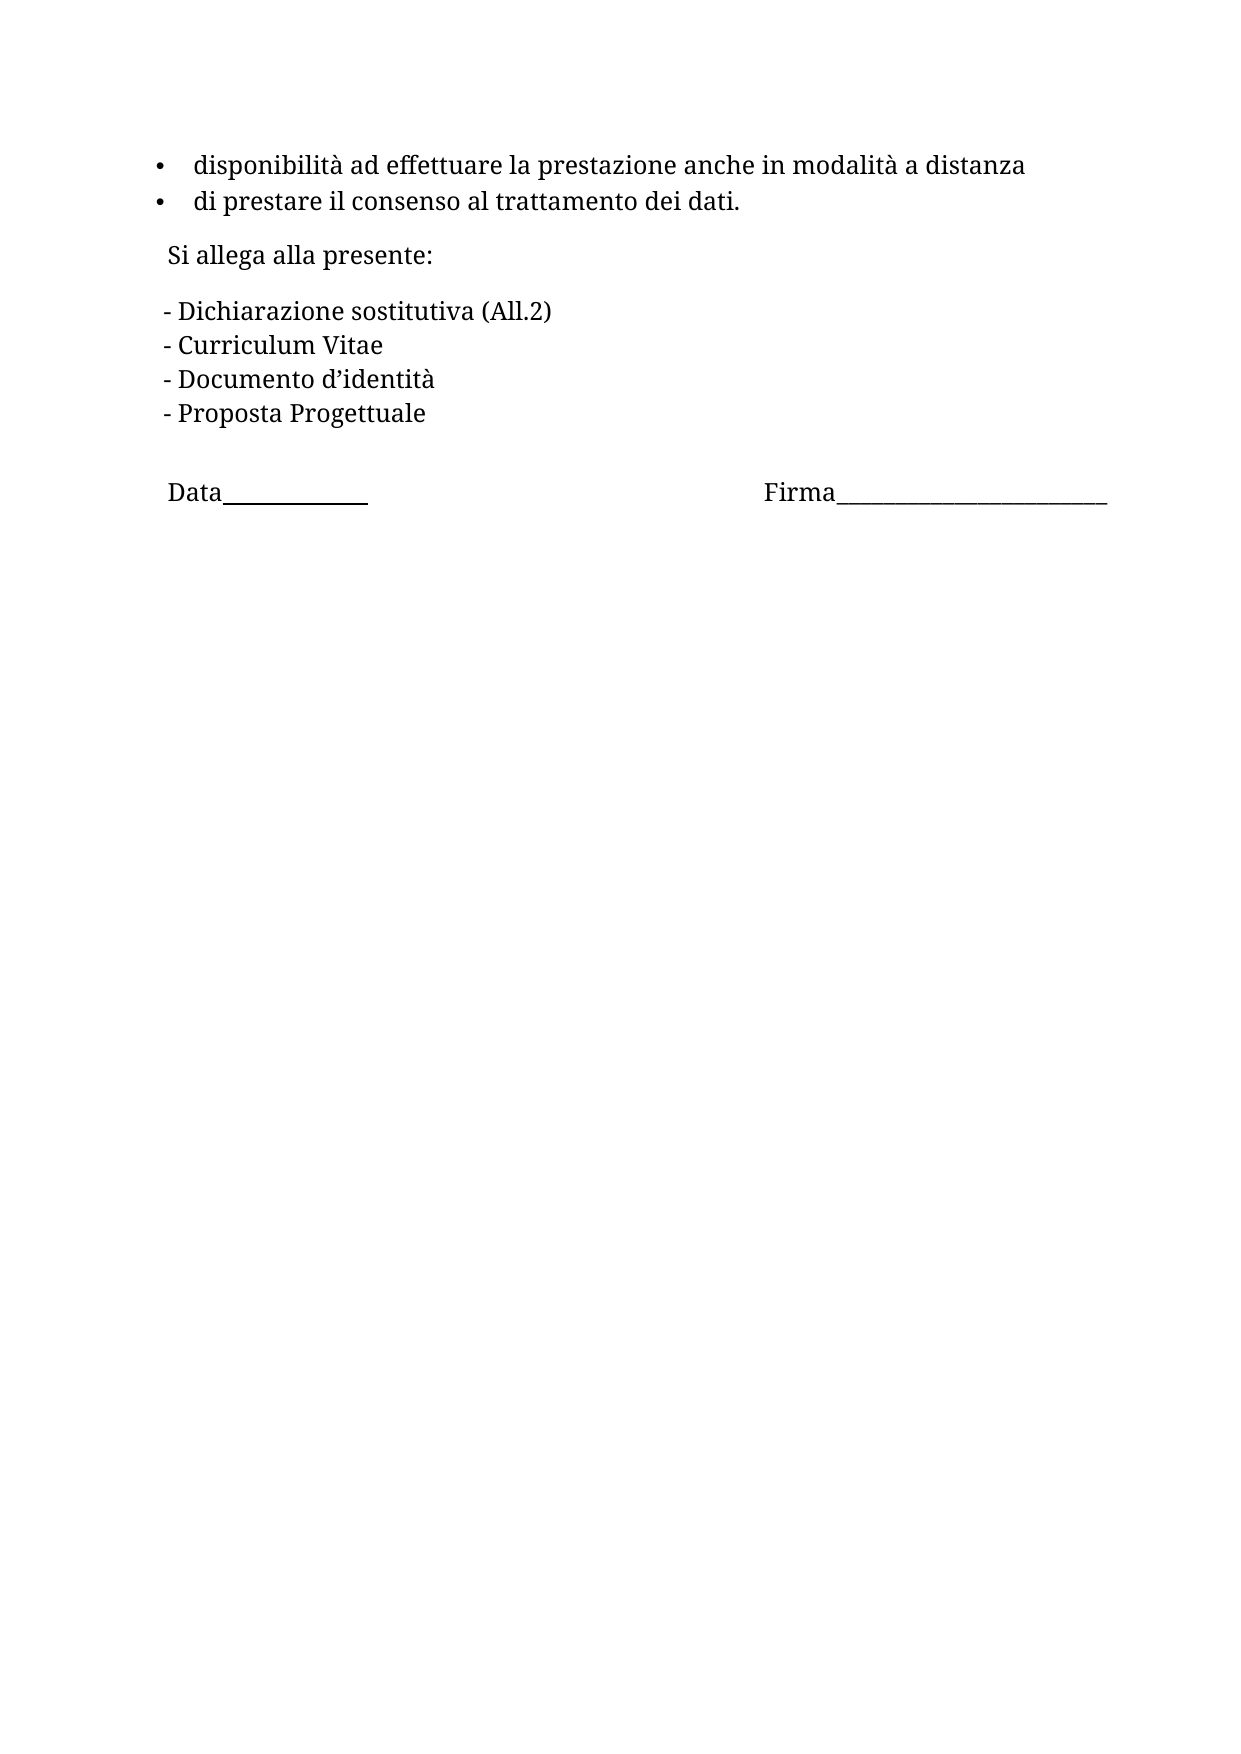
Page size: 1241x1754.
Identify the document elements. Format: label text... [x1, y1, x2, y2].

text Data Firma_______________________ [167, 474, 1122, 508]
text - Proposta Progettuale [118, 396, 1122, 430]
list disponibilità ad effettuare la prestazione anche in modalità a distanza [156, 148, 1117, 182]
list di prestare il consenso al trattamento dei dati. [156, 184, 1117, 218]
text Si allega alla presente: [167, 238, 1122, 272]
text - Curriculum Vitae [118, 328, 1117, 362]
text - Dichiarazione sostitutiva (All.2) [118, 294, 1117, 328]
text - Documento d’identità [118, 362, 1117, 396]
